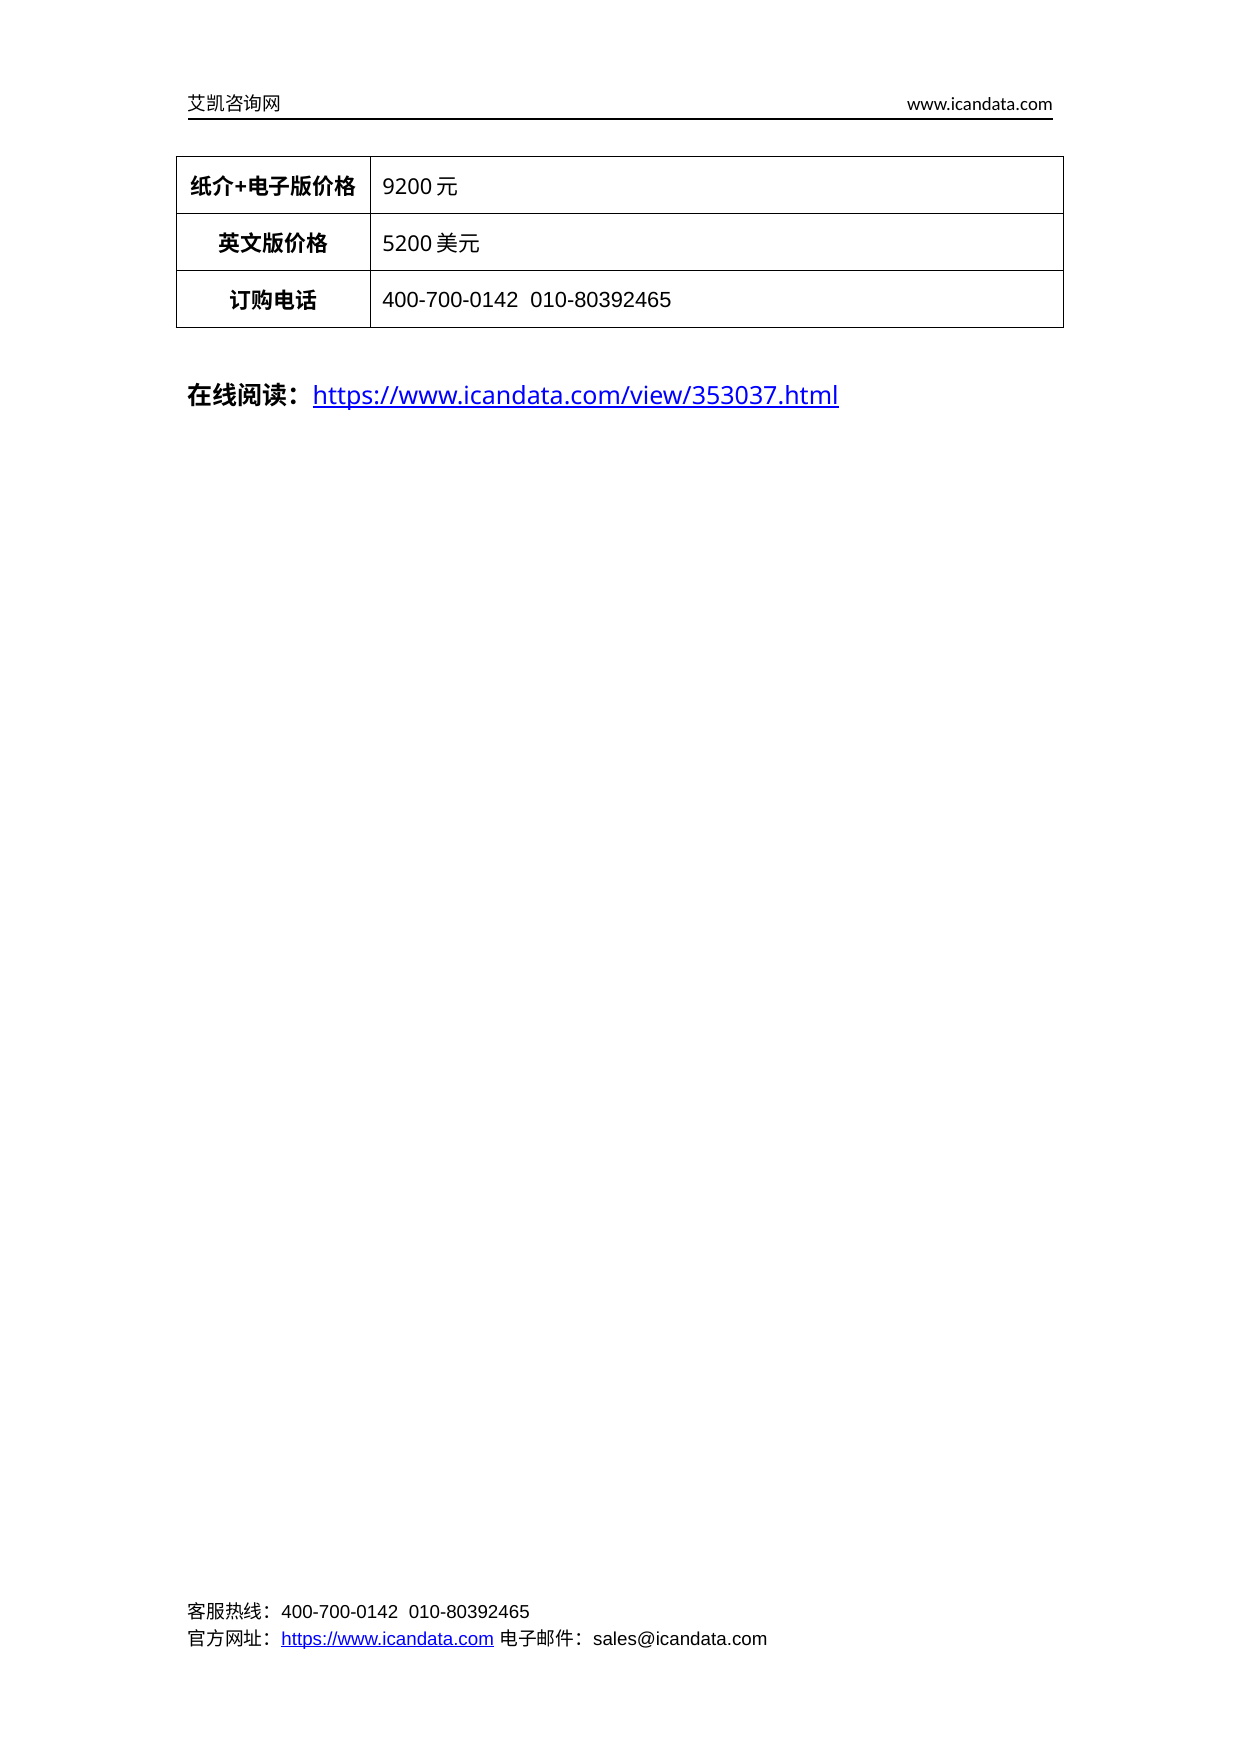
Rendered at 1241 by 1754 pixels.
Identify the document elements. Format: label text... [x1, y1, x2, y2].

table_cell 英文版价格 [177, 214, 370, 270]
table_cell 9200元 [371, 157, 1063, 213]
text 在线阅读：https://www.icandata.com/view/353037.html [187, 361, 1053, 426]
table_cell 5200美元 [371, 214, 1063, 270]
table_cell 订购电话 [177, 271, 370, 327]
table_cell 400-700-0142 010-80392465 [371, 271, 1063, 327]
table_cell 纸介+电子版价格 [177, 157, 370, 213]
